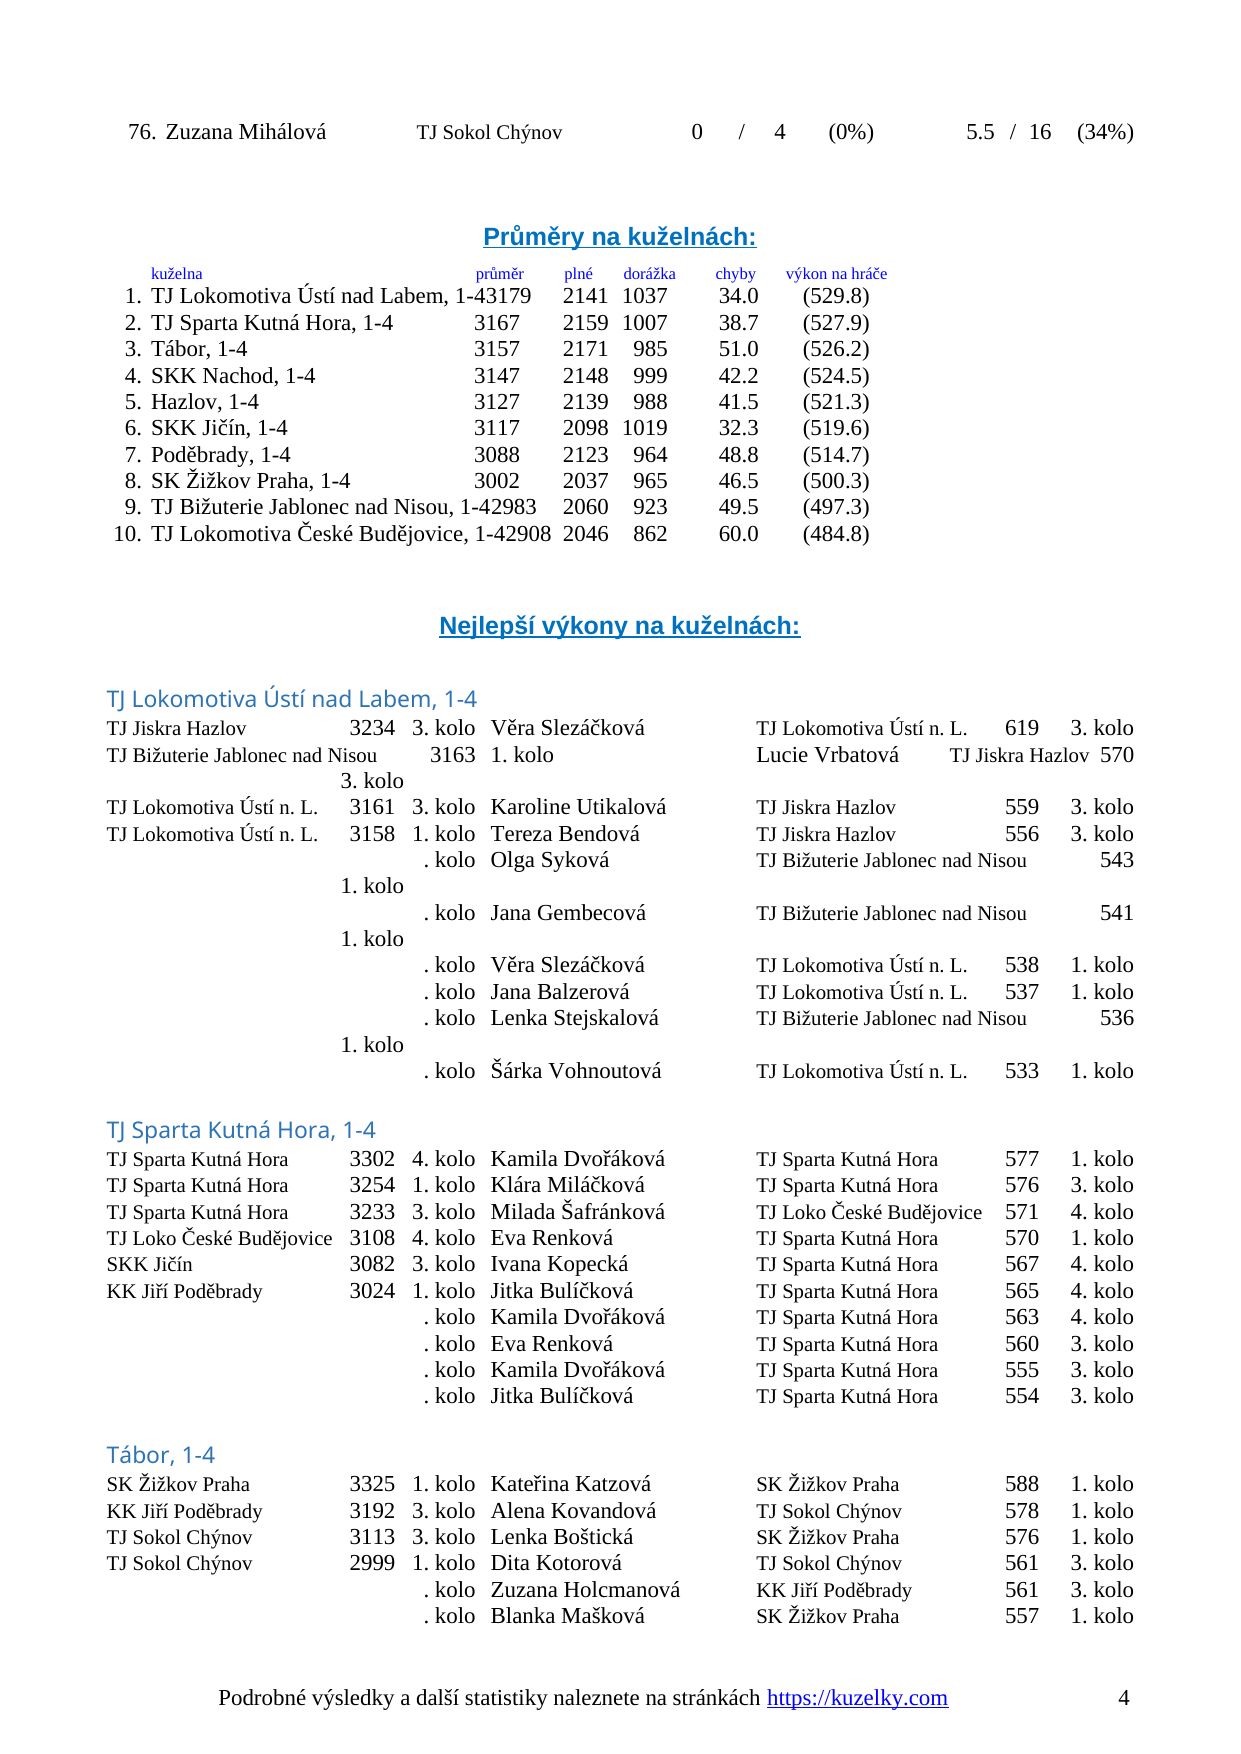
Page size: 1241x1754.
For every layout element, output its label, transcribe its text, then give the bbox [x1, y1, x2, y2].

text 1. TJ Lokomotiva Ústí nad Labem, 1-4 3179 2141 1037 34.0 (529.8) [106, 283, 1134, 309]
text . kolo Jitka Bulíčková TJ Sparta Kutná Hora 554 3. kolo [106, 1382, 1134, 1409]
text . kolo Eva Renková TJ Sparta Kutná Hora 560 3. kolo [106, 1329, 1134, 1356]
text . kolo Olga Syková TJ Bižuterie Jablonec nad Nisou 543 1. kolo [106, 846, 1134, 899]
text KK Jiří Poděbrady 3192 3. kolo Alena Kovandová TJ Sokol Chýnov 578 1. kolo [106, 1497, 1134, 1523]
text TJ Sparta Kutná Hora 3302 4. kolo Kamila Dvořáková TJ Sparta Kutná Hora 577 1. kolo [106, 1145, 1134, 1171]
subtitle TJ Sparta Kutná Hora, 1-4 [106, 1114, 1134, 1145]
text . kolo Blanka Mašková SK Žižkov Praha 557 1. kolo [106, 1602, 1134, 1628]
text TJ Loko České Budějovice 3108 4. kolo Eva Renková TJ Sparta Kutná Hora 570 1. kolo [106, 1224, 1134, 1251]
text 8. SK Žižkov Praha, 1-4 3002 2037 965 46.5 (500.3) [106, 467, 1134, 493]
text TJ Bižuterie Jablonec nad Nisou 3163 1. kolo Lucie Vrbatová TJ Jiskra Hazlov 570 3. kolo [106, 741, 1134, 793]
text . kolo Jana Gembecová TJ Bižuterie Jablonec nad Nisou 541 1. kolo [106, 899, 1134, 952]
text . kolo Šárka Vohnoutová TJ Lokomotiva Ústí n. L. 533 1. kolo [106, 1057, 1134, 1083]
text . kolo Věra Slezáčková TJ Lokomotiva Ústí n. L. 538 1. kolo [106, 952, 1134, 978]
text TJ Sparta Kutná Hora 3233 3. kolo Milada Šafránková TJ Loko České Budějovice 571 4. kolo [106, 1198, 1134, 1224]
text . kolo Kamila Dvořáková TJ Sparta Kutná Hora 555 3. kolo [106, 1356, 1134, 1382]
text SKK Jičín 3082 3. kolo Ivana Kopecká TJ Sparta Kutná Hora 567 4. kolo [106, 1251, 1134, 1277]
text 76. Zuzana Mihálová TJ Sokol Chýnov 0 / 4 (0%) 5.5 / 16 (34%) [106, 118, 1134, 144]
subtitle Tábor, 1-4 [106, 1439, 1134, 1470]
text . kolo Lenka Stejskalová TJ Bižuterie Jablonec nad Nisou 536 1. kolo [106, 1004, 1134, 1057]
text SK Žižkov Praha 3325 1. kolo Kateřina Katzová SK Žižkov Praha 588 1. kolo [106, 1470, 1134, 1497]
text TJ Sokol Chýnov 3113 3. kolo Lenka Boštická SK Žižkov Praha 576 1. kolo [106, 1523, 1134, 1549]
text 7. Poděbrady, 1-4 3088 2123 964 48.8 (514.7) [106, 441, 1134, 467]
text 5. Hazlov, 1-4 3127 2139 988 41.5 (521.3) [106, 388, 1134, 414]
text TJ Sokol Chýnov 2999 1. kolo Dita Kotorová TJ Sokol Chýnov 561 3. kolo [106, 1549, 1134, 1576]
text TJ Sparta Kutná Hora 3254 1. kolo Klára Miláčková TJ Sparta Kutná Hora 576 3. kolo [106, 1171, 1134, 1198]
text . kolo Kamila Dvořáková TJ Sparta Kutná Hora 563 4. kolo [106, 1303, 1134, 1329]
text 2. TJ Sparta Kutná Hora, 1-4 3167 2159 1007 38.7 (527.9) [106, 309, 1134, 335]
text Nejlepší výkony na kuželnách: [94, 611, 1145, 640]
text KK Jiří Poděbrady 3024 1. kolo Jitka Bulíčková TJ Sparta Kutná Hora 565 4. kolo [106, 1277, 1134, 1303]
text . kolo Zuzana Holcmanová KK Jiří Poděbrady 561 3. kolo [106, 1576, 1134, 1602]
text 3. Tábor, 1-4 3157 2171 985 51.0 (526.2) [106, 335, 1134, 362]
text Průměry na kuželnách: [94, 222, 1145, 251]
text 6. SKK Jičín, 1-4 3117 2098 1019 32.3 (519.6) [106, 414, 1134, 441]
text TJ Lokomotiva Ústí n. L. 3161 3. kolo Karoline Utikalová TJ Jiskra Hazlov 559 3. kolo [106, 793, 1134, 820]
text 10. TJ Lokomotiva České Budějovice, 1-4 2908 2046 862 60.0 (484.8) [106, 520, 1134, 546]
subtitle TJ Lokomotiva Ústí nad Labem, 1-4 [106, 683, 1134, 714]
text kuželna průměr plné dorážka chyby výkon na hráče [106, 263, 1134, 283]
text TJ Jiskra Hazlov 3234 3. kolo Věra Slezáčková TJ Lokomotiva Ústí n. L. 619 3. kolo [106, 714, 1134, 741]
text 9. TJ Bižuterie Jablonec nad Nisou, 1-4 2983 2060 923 49.5 (497.3) [106, 493, 1134, 520]
text . kolo Jana Balzerová TJ Lokomotiva Ústí n. L. 537 1. kolo [106, 978, 1134, 1004]
text TJ Lokomotiva Ústí n. L. 3158 1. kolo Tereza Bendová TJ Jiskra Hazlov 556 3. kolo [106, 820, 1134, 846]
text 4. SKK Nachod, 1-4 3147 2148 999 42.2 (524.5) [106, 362, 1134, 388]
